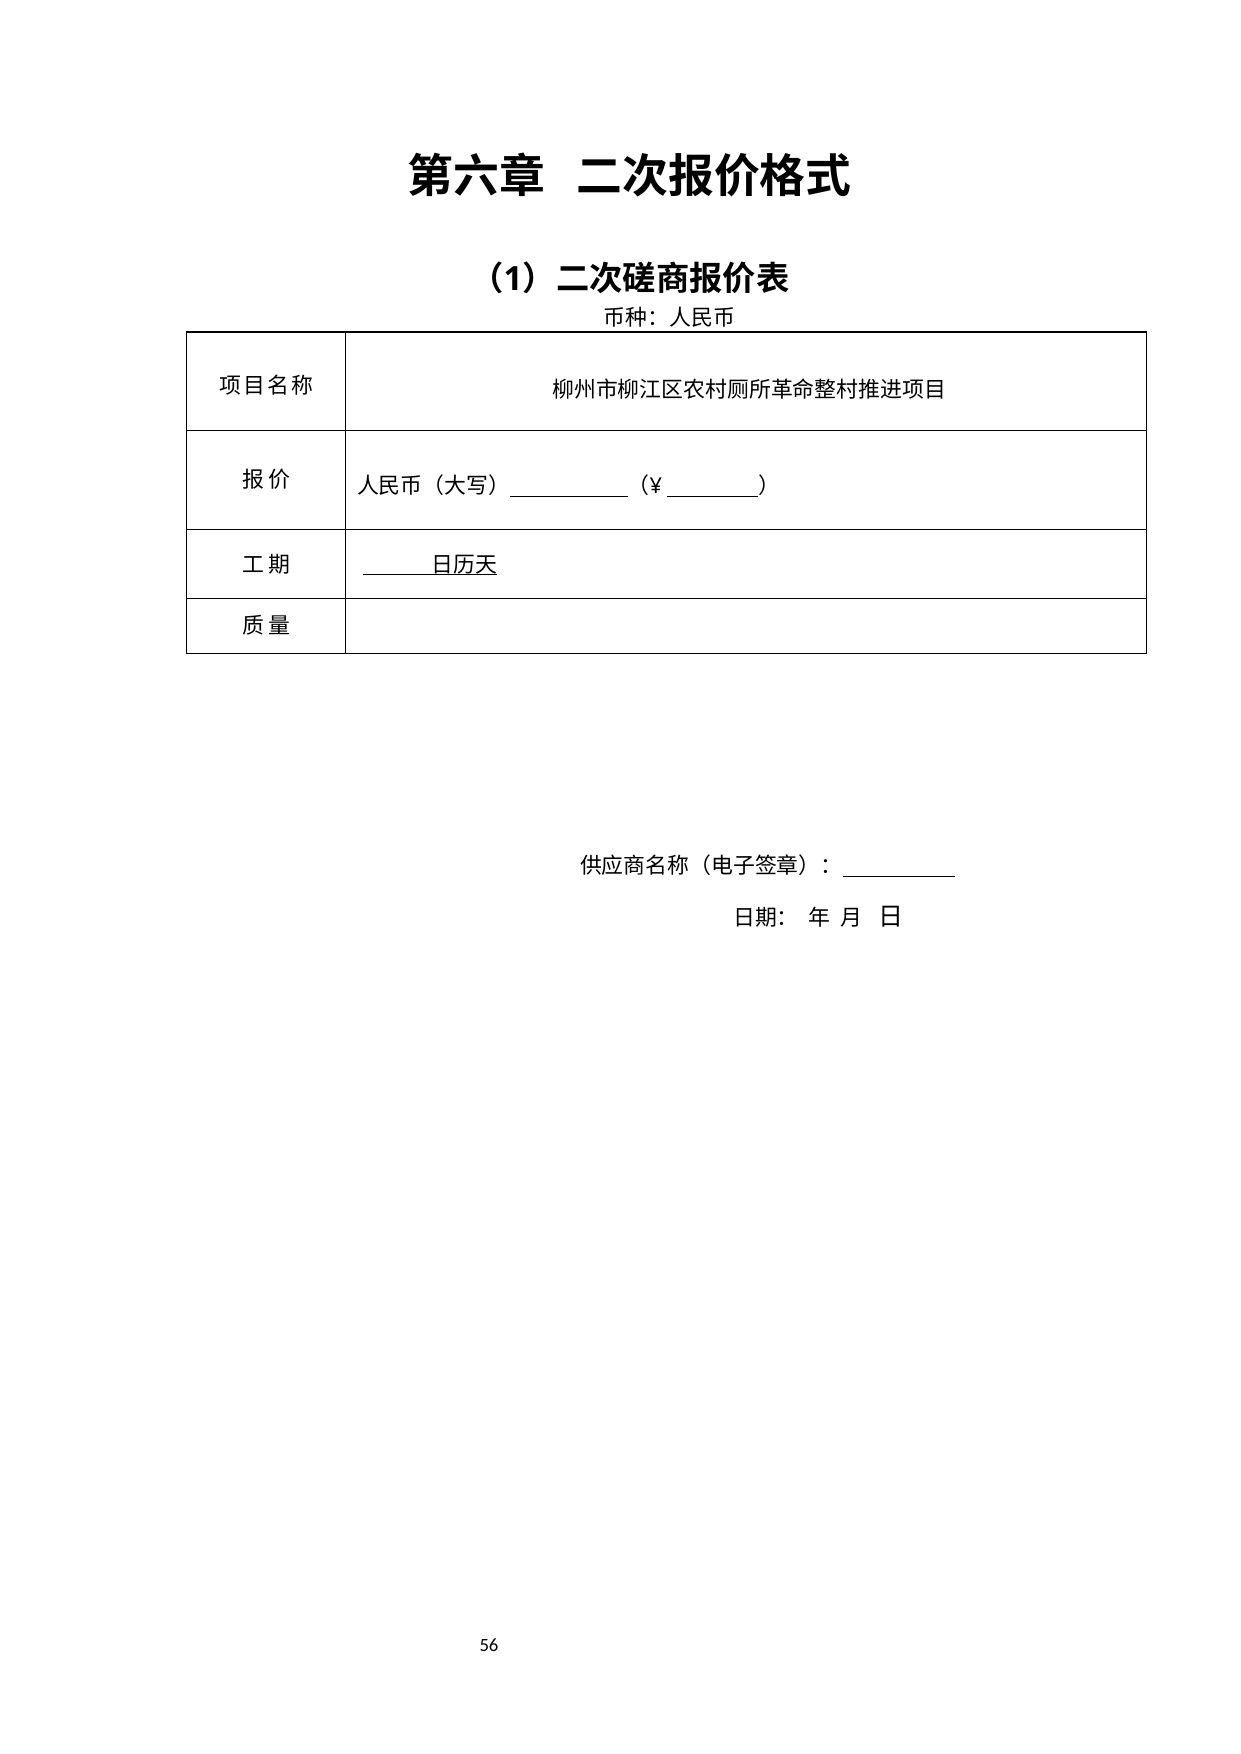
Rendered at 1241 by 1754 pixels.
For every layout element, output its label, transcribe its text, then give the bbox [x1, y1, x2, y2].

table_cell 报 价 [187, 431, 345, 529]
table_cell [346, 599, 1146, 653]
table_header 柳州市柳江区农村厕所革命整村推进项目 [346, 333, 1146, 430]
table_cell 人民币（大写） （¥ ） [346, 431, 1146, 529]
table_cell 日历天 [346, 530, 1146, 598]
table_header 项目名称 [187, 333, 345, 430]
text （1）二次磋商报价表 [175, 251, 1084, 300]
table_cell 质 量 [187, 599, 345, 653]
table_cell 工 期 [187, 530, 345, 598]
text 币种：人民币 [156, 300, 1137, 331]
text 第六章 二次报价格式 [175, 139, 1084, 206]
text 日期： 年 月 日 [175, 896, 1084, 932]
text 供应商名称（电子签章）： [580, 848, 1084, 880]
